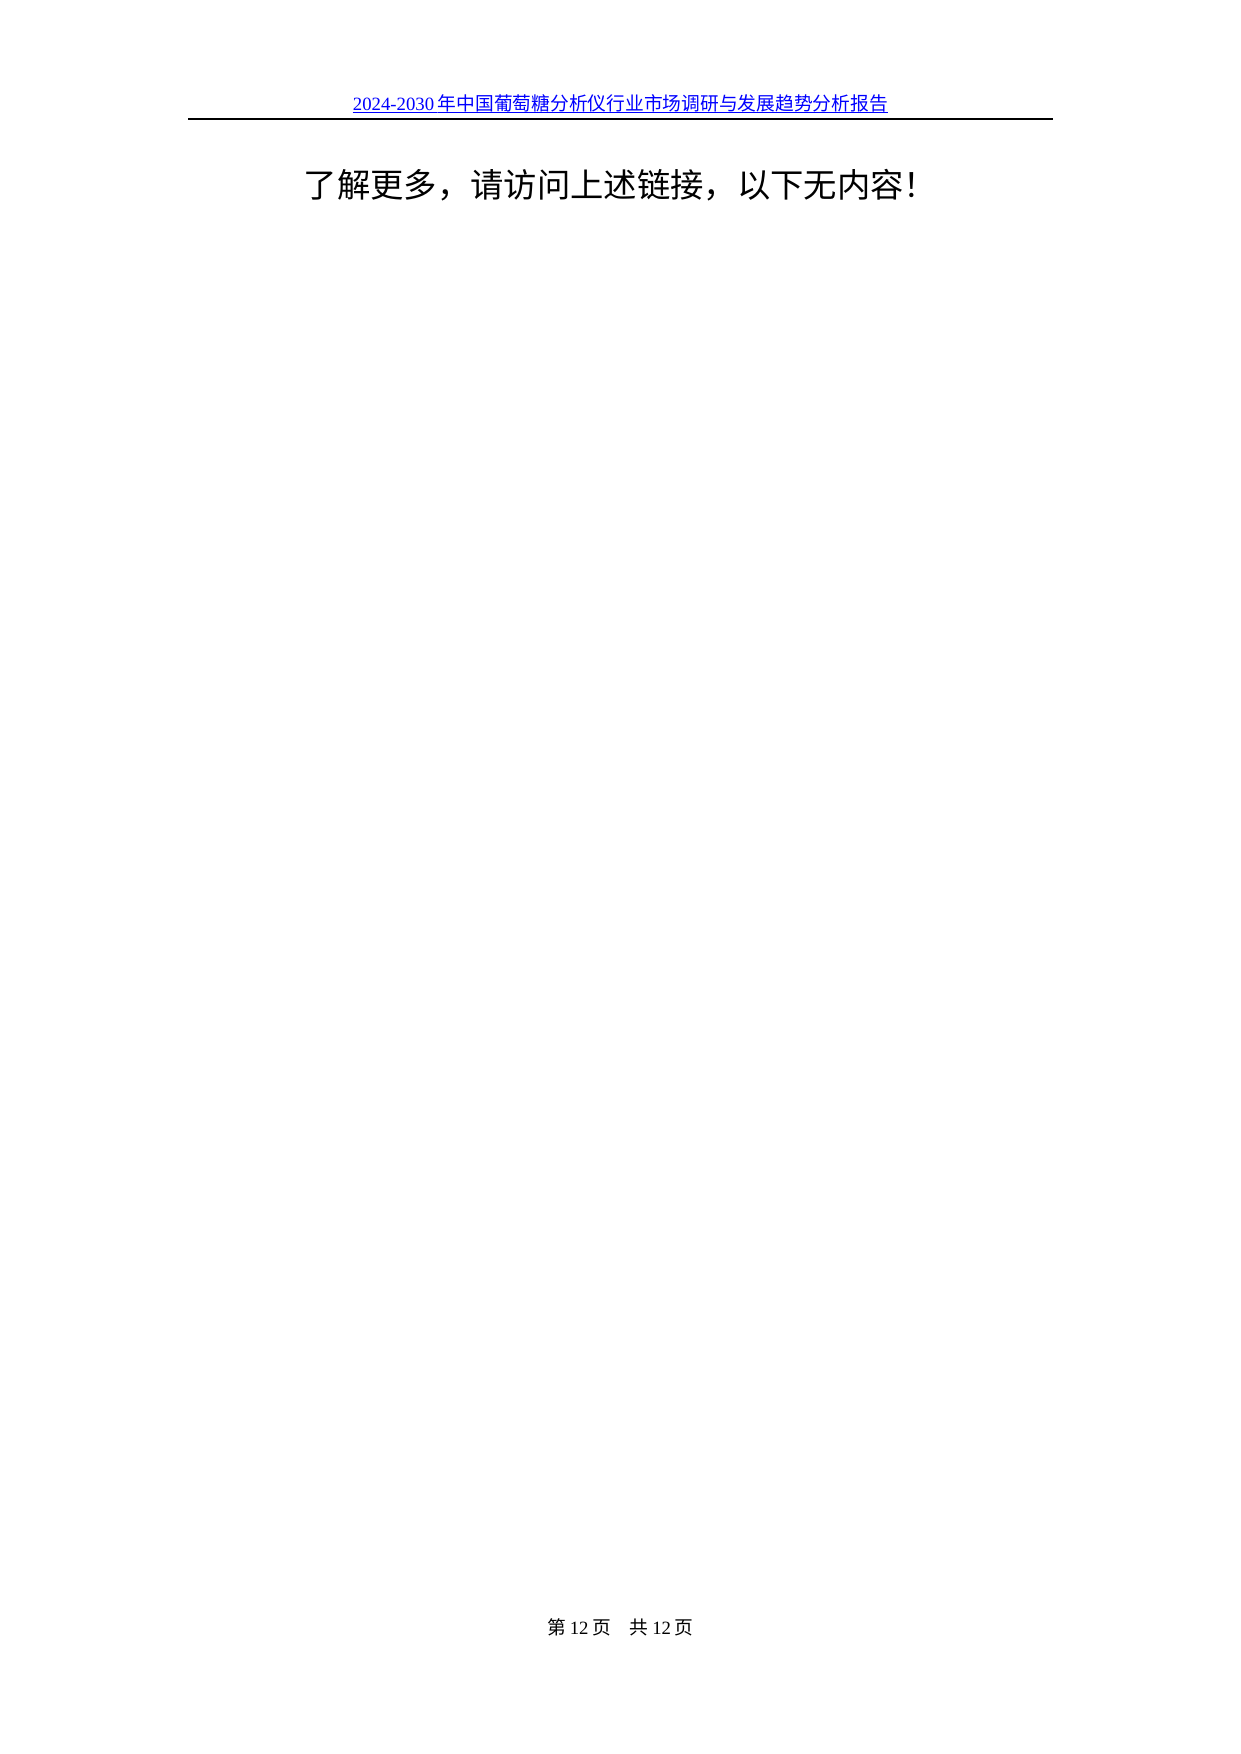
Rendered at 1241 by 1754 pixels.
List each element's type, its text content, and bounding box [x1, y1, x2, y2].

title 了解更多，请访问上述链接，以下无内容！ [187, 150, 1053, 215]
